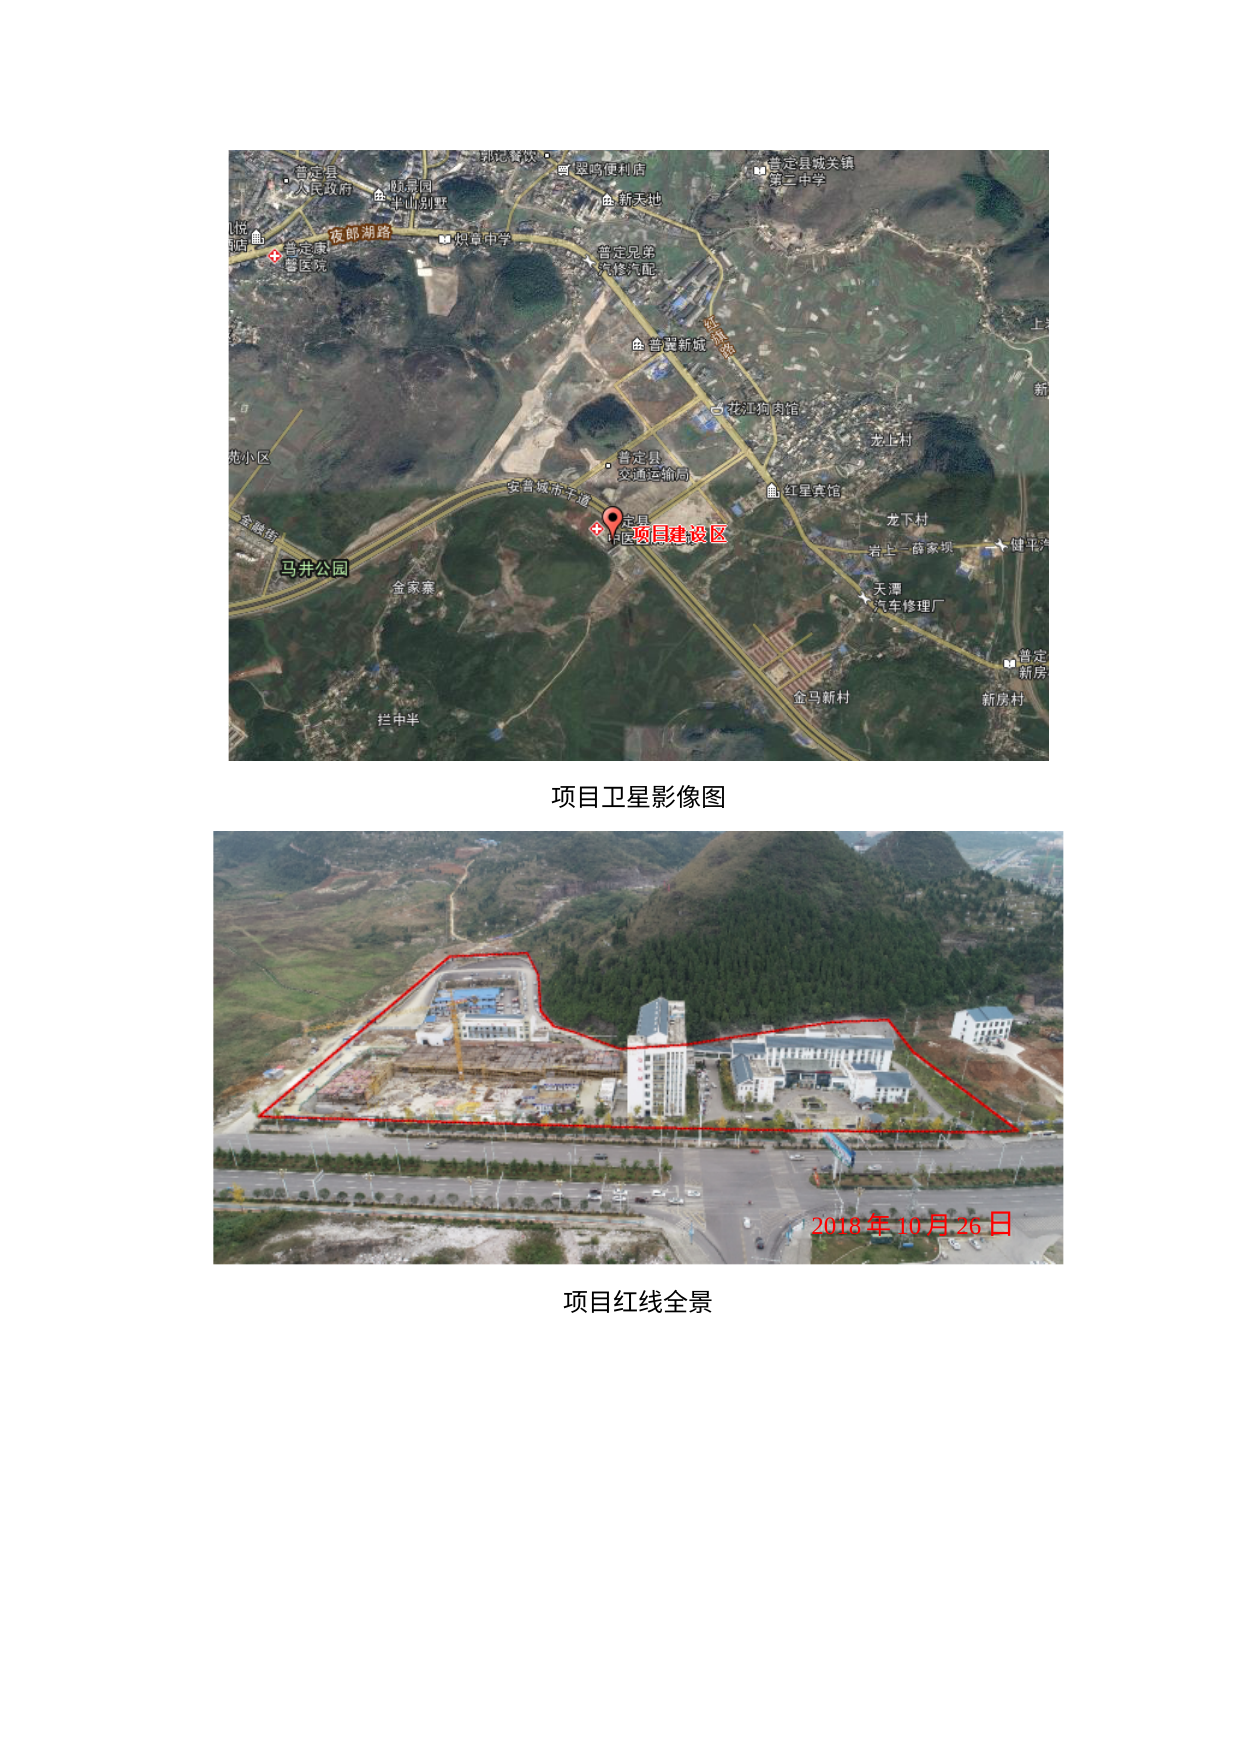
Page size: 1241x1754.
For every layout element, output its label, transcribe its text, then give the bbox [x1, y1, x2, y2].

picture [228, 150, 1049, 761]
text 项目红线全景 [187, 1282, 1090, 1318]
text 项目卫星影像图 [187, 777, 1090, 814]
picture [213, 831, 1065, 1266]
